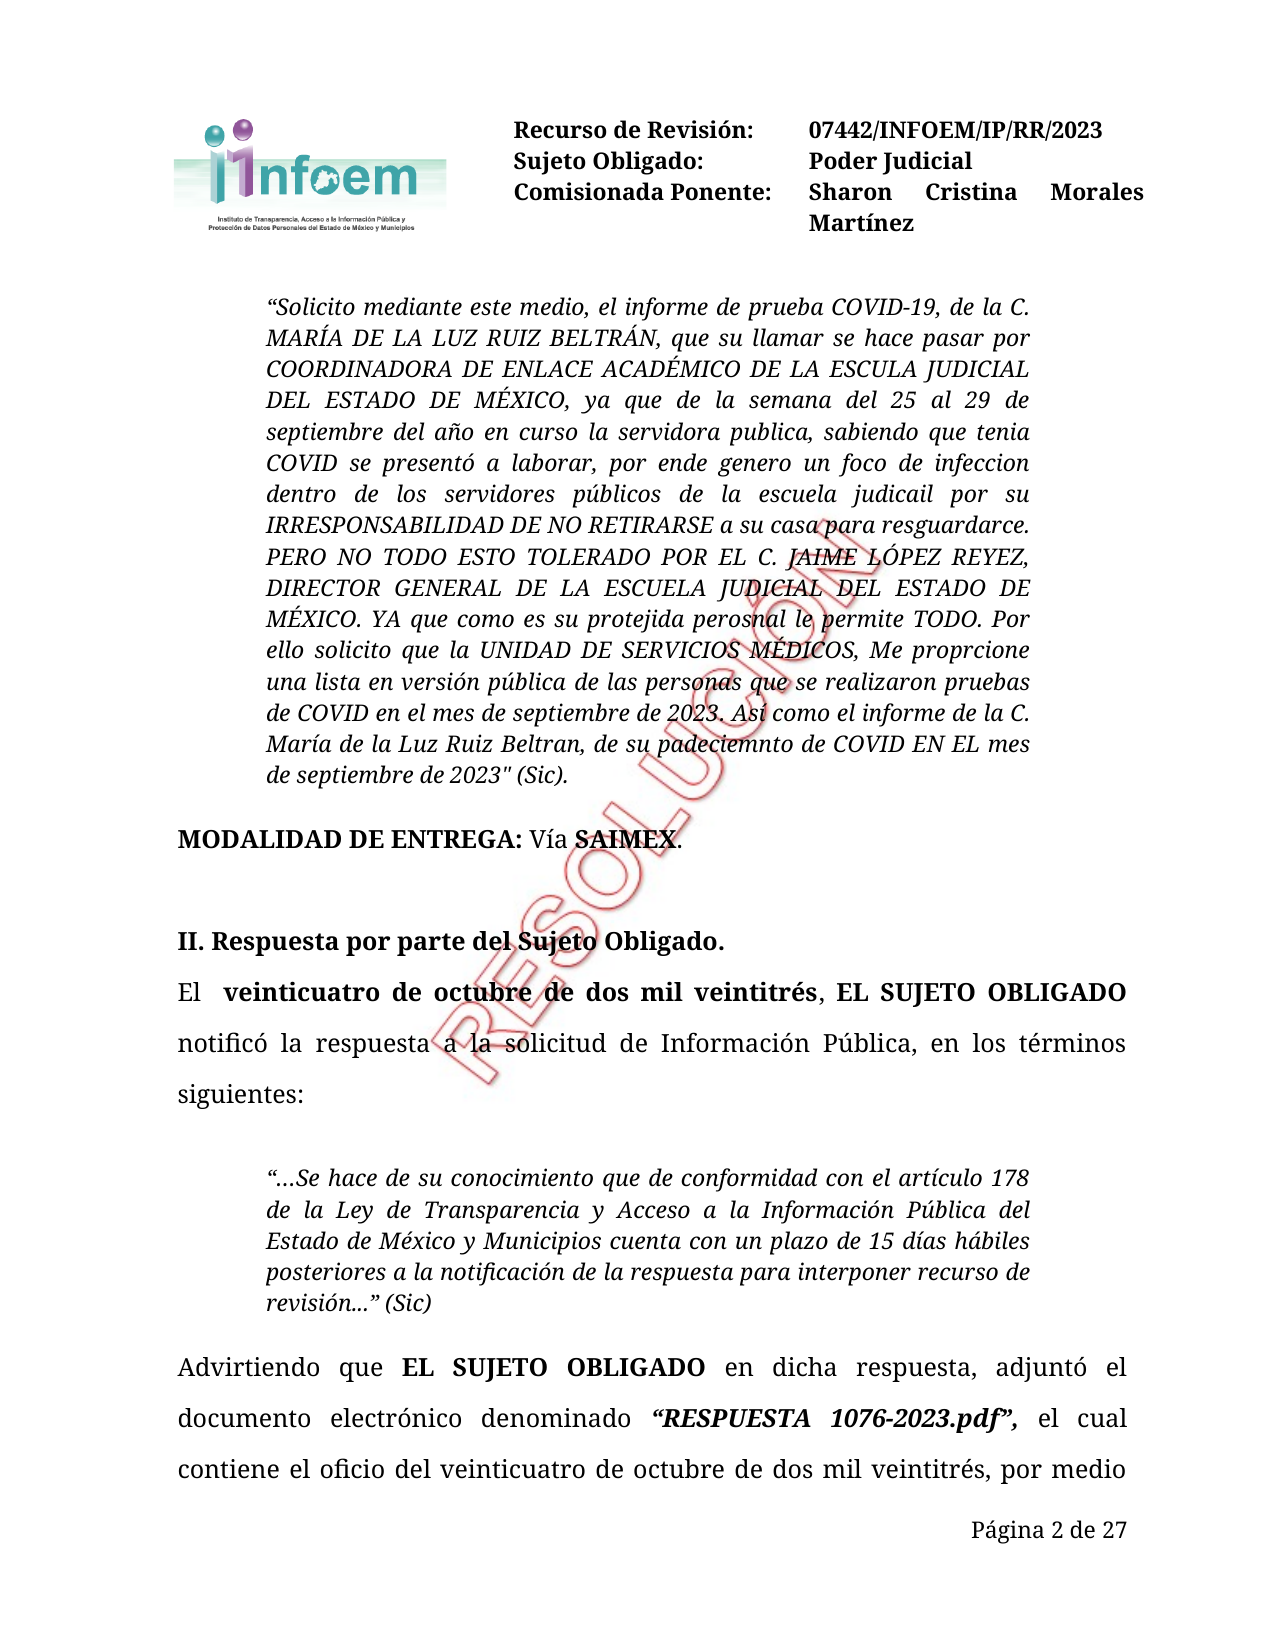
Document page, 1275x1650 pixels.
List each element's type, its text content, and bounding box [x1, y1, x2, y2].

picture [89, 102, 1215, 1602]
text II. Respuesta por parte del Sujeto Obligado. [177, 924, 1127, 958]
text “Solicito mediante este medio, el informe de prueba COVID-19, de la C. MARÍA DE LA LUZ RUIZ BELTRÁN, que su llamar se hace pasar por COORDINADORA DE ENLACE ACADÉMICO DE LA ESCULA JUDICIAL DEL ESTADO DE MÉXICO, ya que de la semana del 25 al 29 de septiembre del año en curso la servidora publica, sabiendo que tenia COVID se presentó a laborar, por ende genero un foco de infeccion dentro de los servidores públicos de la escuela judicail por su IRRESPONSABILIDAD DE NO RETIRARSE a su casa para resguardarce. PERO NO TODO ESTO TOLERADO POR EL C. JAIME LÓPEZ REYEZ, DIRECTOR GENERAL DE LA ESCUELA JUDICIAL DEL ESTADO DE MÉXICO. YA que como es su protejida perosnal le permite TODO. Por ello solicito que la UNIDAD DE SERVICIOS MÉDICOS, Me proprcione una lista en versión pública de las personas que se realizaron pruebas de COVID en el mes de septiembre de 2023. Así como el informe de la C. María de la Luz Ruiz Beltran, de su padeciemnto de COVID EN EL mes de septiembre de 2023" (Sic). [266, 291, 1033, 791]
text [177, 1350, 1127, 1486]
text “…Se hace de su conocimiento que de conformidad con el artículo 178 de la Ley de Transparencia y Acceso a la Información Pública del Estado de México y Municipios cuenta con un plazo de 15 días hábiles posteriores a la notificación de la respuesta para interponer recurso de revisión...” (Sic) [266, 1162, 1034, 1318]
text MODALIDAD DE ENTREGA: Vía SAIMEX. [177, 822, 1127, 856]
text El veinticuatro de octubre de dos mil veintitrés, EL SUJETO OBLIGADO notificó la respuesta a la solicitud de Información Pública, en los términos siguientes: [177, 975, 1127, 1111]
